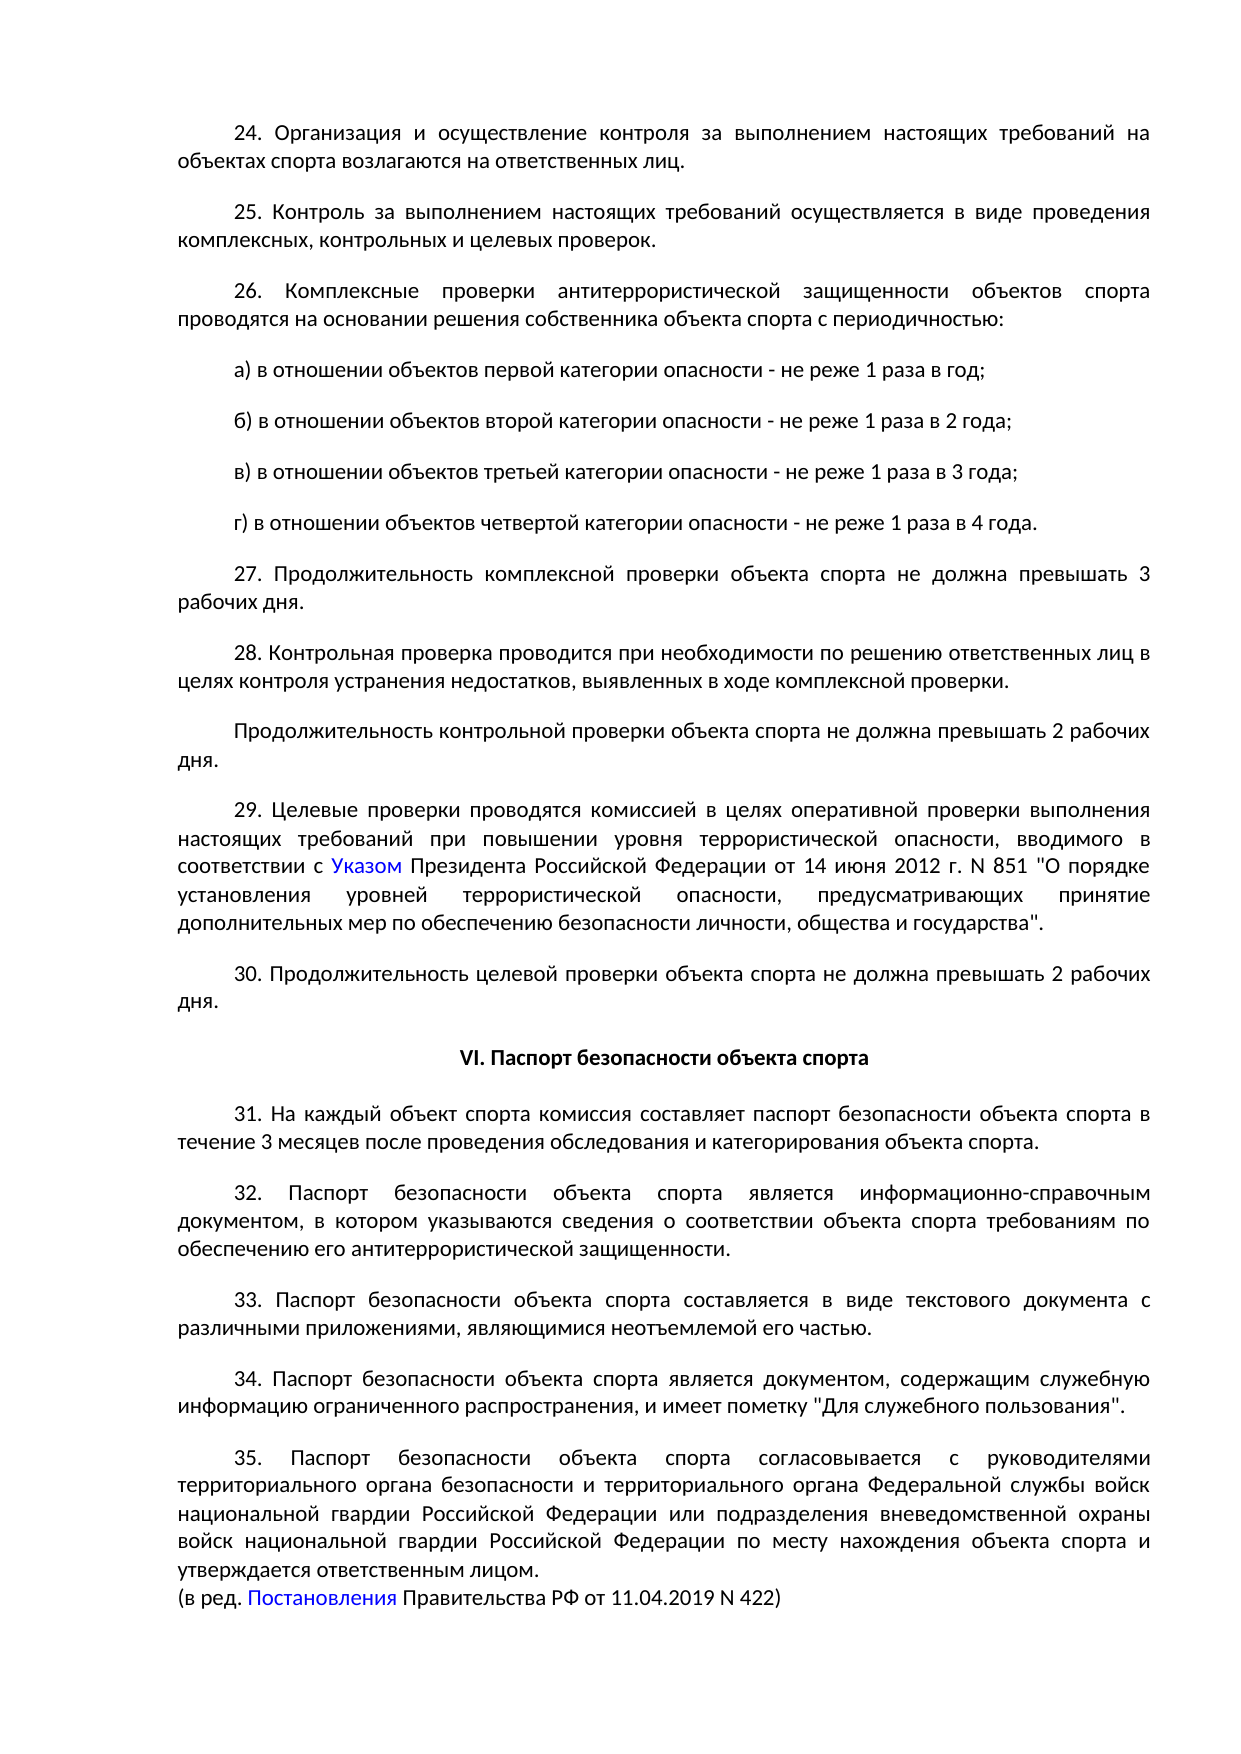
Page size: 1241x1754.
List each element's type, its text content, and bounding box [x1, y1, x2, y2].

text 27. Продолжительность комплексной проверки объекта спорта не должна превышать 3 рабочих дня. [177, 559, 1152, 615]
text (в ред. Постановления Правительства РФ от 11.04.2019 N 422) [177, 1583, 1152, 1611]
text в) в отношении объектов третьей категории опасности - не реже 1 раза в 3 года; [177, 457, 1152, 485]
text 32. Паспорт безопасности объекта спорта является информационно-справочным документом, в котором указываются сведения о соответствии объекта спорта требованиям по обеспечению его антитеррористической защищенности. [177, 1178, 1152, 1262]
text 34. Паспорт безопасности объекта спорта является документом, содержащим служебную информацию ограниченного распространения, и имеет пометку "Для служебного пользования". [177, 1364, 1152, 1420]
text Продолжительность контрольной проверки объекта спорта не должна превышать 2 рабочих дня. [177, 717, 1152, 773]
text 26. Комплексные проверки антитеррористической защищенности объектов спорта проводятся на основании решения собственника объекта спорта с периодичностью: [177, 276, 1152, 332]
text б) в отношении объектов второй категории опасности - не реже 1 раза в 2 года; [177, 406, 1152, 434]
text 28. Контрольная проверка проводится при необходимости по решению ответственных лиц в целях контроля устранения недостатков, выявленных в ходе комплексной проверки. [177, 638, 1152, 694]
title VI. Паспорт безопасности объекта спорта [177, 1043, 1152, 1071]
text г) в отношении объектов четвертой категории опасности - не реже 1 раза в 4 года. [177, 508, 1152, 536]
text 25. Контроль за выполнением настоящих требований осуществляется в виде проведения комплексных, контрольных и целевых проверок. [177, 197, 1152, 253]
text 31. На каждый объект спорта комиссия составляет паспорт безопасности объекта спорта в течение 3 месяцев после проведения обследования и категорирования объекта спорта. [177, 1099, 1152, 1155]
text 24. Организация и осуществление контроля за выполнением настоящих требований на объектах спорта возлагаются на ответственных лиц. [177, 118, 1152, 174]
text 29. Целевые проверки проводятся комиссией в целях оперативной проверки выполнения настоящих требований при повышении уровня террористической опасности, вводимого в соответствии с Указом Президента Российской Федерации от 14 июня 2012 г. N 851 "О порядке установления уровней террористической опасности, предусматривающих принятие дополнительных мер по обеспечению безопасности личности, общества и государства". [177, 796, 1152, 936]
text 33. Паспорт безопасности объекта спорта составляется в виде текстового документа с различными приложениями, являющимися неотъемлемой его частью. [177, 1285, 1152, 1341]
text 30. Продолжительность целевой проверки объекта спорта не должна превышать 2 рабочих дня. [177, 959, 1152, 1015]
text 35. Паспорт безопасности объекта спорта согласовывается с руководителями территориального органа безопасности и территориального органа Федеральной службы войск национальной гвардии Российской Федерации или подразделения вневедомственной охраны войск национальной гвардии Российской Федерации по месту нахождения объекта спорта и утверждается ответственным лицом. [177, 1443, 1152, 1583]
text а) в отношении объектов первой категории опасности - не реже 1 раза в год; [177, 355, 1152, 383]
